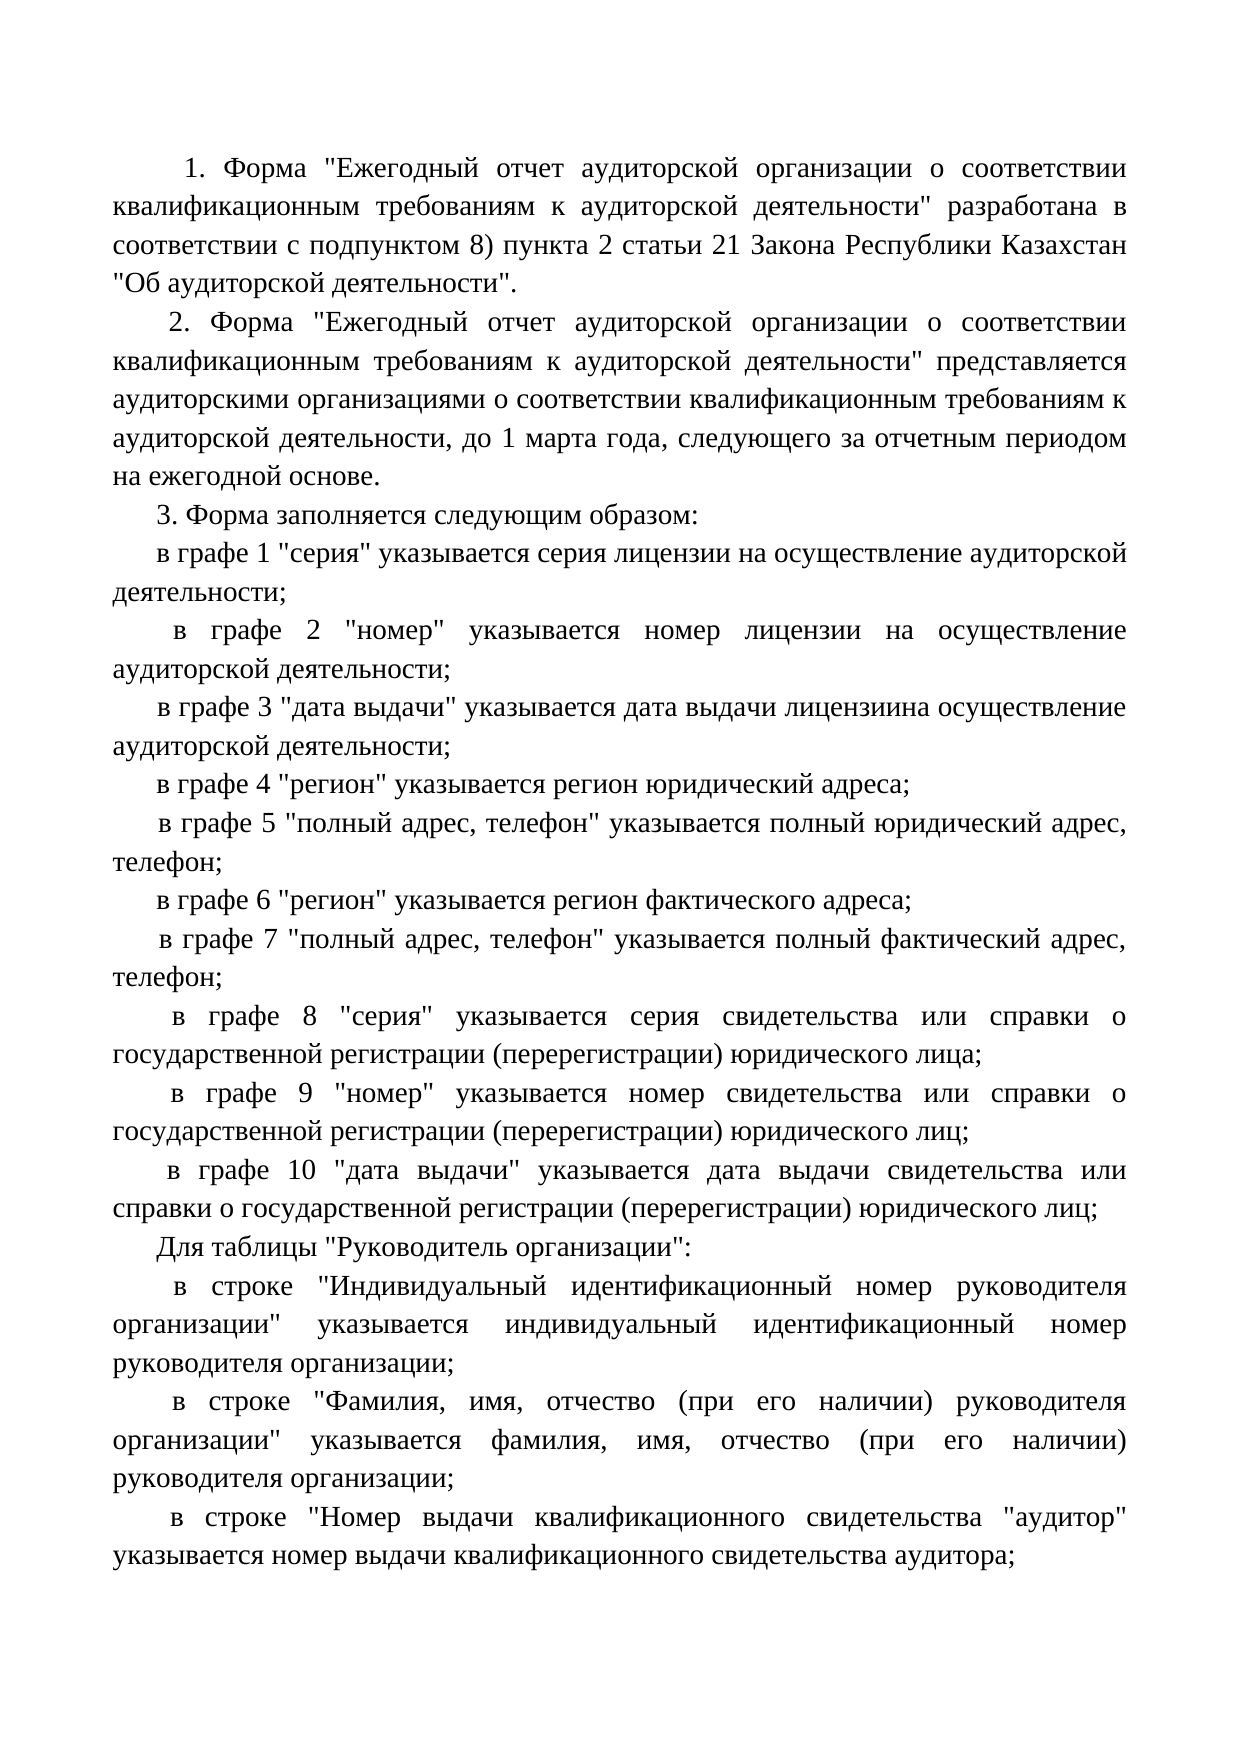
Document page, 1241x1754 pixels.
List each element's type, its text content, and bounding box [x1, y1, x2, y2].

text в графе 10 "дата выдачи" указывается дата выдачи свидетельства или справки о государственной регистрации (перерегистрации) юридического лиц; [112, 1152, 1128, 1224]
text в графе 5 "полный адрес, телефон" указывается полный юридический адрес, телефон; [112, 805, 1128, 877]
text в графе 7 "полный адрес, телефон" указывается полный фактический адрес, телефон; [112, 921, 1128, 993]
text в графе 1 "серия" указывается серия лицензии на осуществление аудиторской деятельности; [112, 535, 1128, 607]
text в графе 8 "серия" указывается серия свидетельства или справки о государственной регистрации (перерегистрации) юридического лица; [112, 998, 1128, 1070]
text в графе 9 "номер" указывается номер свидетельства или справки о государственной регистрации (перерегистрации) юридического лиц; [112, 1075, 1128, 1147]
text 3. Форма заполняется следующим образом: [112, 497, 1128, 530]
text в строке "Индивидуальный идентификационный номер руководителя организации" указывается индивидуальный идентификационный номер руководителя организации; [112, 1268, 1128, 1378]
text в строке "Фамилия, имя, отчество (при его наличии) руководителя организации" указывается фамилия, имя, отчество (при его наличии) руководителя организации; [112, 1383, 1128, 1494]
text в графе 4 "регион" указывается регион юридический адреса; [112, 767, 1128, 800]
text в графе 3 "дата выдачи" указывается дата выдачи лицензиина осуществление аудиторской деятельности; [112, 689, 1128, 762]
text в графе 6 "регион" указывается регион фактического адреса; [112, 882, 1128, 916]
text Для таблицы "Руководитель организации": [112, 1229, 1128, 1263]
text 2. Форма "Ежегодный отчет аудиторской организации о соответствии квалификационным требованиям к аудиторской деятельности" представляется аудиторскими организациями о соответствии квалификационным требованиям к аудиторской деятельности, до 1 марта года, следующего за отчетным периодом на ежегодной основе. [112, 304, 1128, 492]
text в графе 2 "номер" указывается номер лицензии на осуществление аудиторской деятельности; [112, 612, 1128, 684]
text в строке "Номер выдачи квалификационного свидетельства "аудитор" указывается номер выдачи квалификационного свидетельства аудитора; [112, 1499, 1128, 1571]
text 1. Форма "Ежегодный отчет аудиторской организации о соответствии квалификационным требованиям к аудиторской деятельности" разработана в соответствии с подпунктом 8) пункта 2 статьи 21 Закона Республики Казахстан "Об аудиторской деятельности". [112, 150, 1128, 299]
